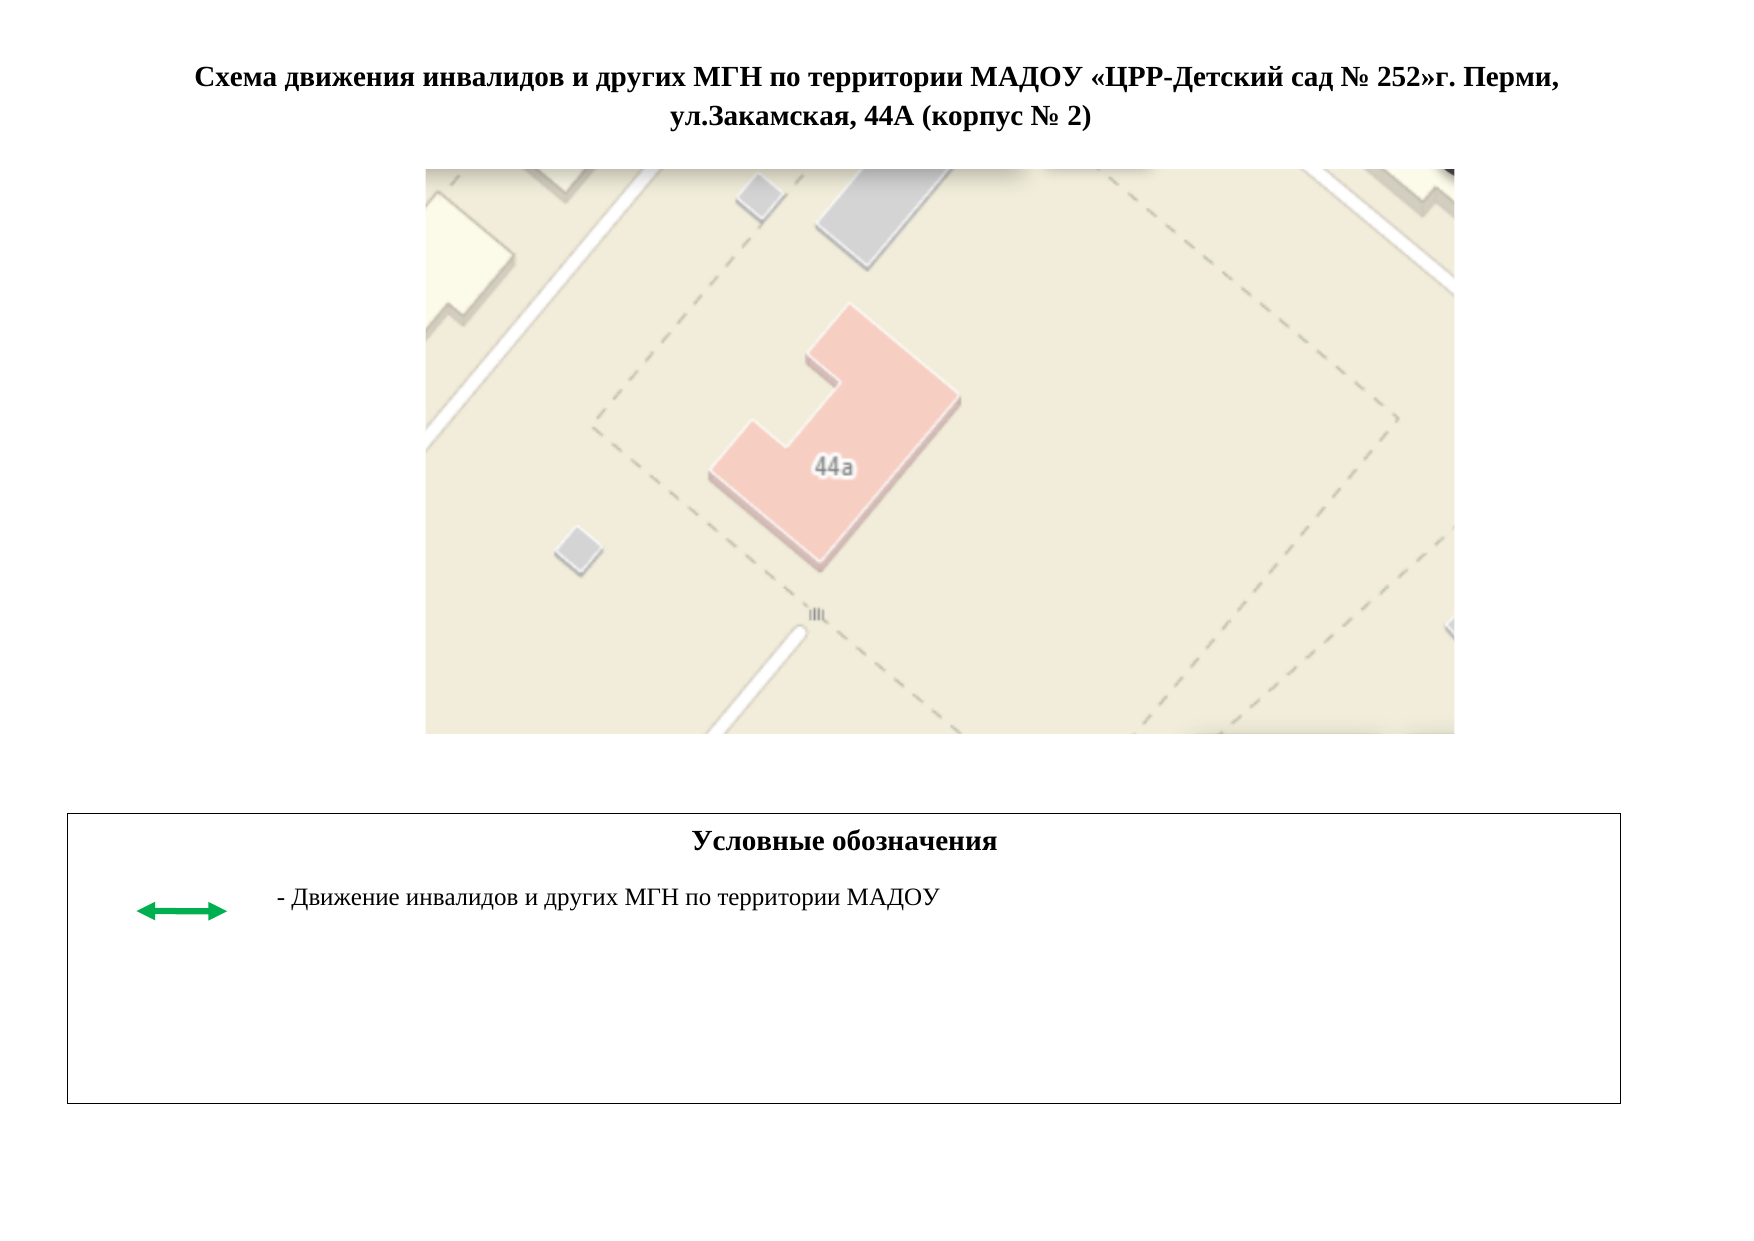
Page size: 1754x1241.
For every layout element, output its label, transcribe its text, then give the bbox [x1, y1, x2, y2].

list ул.Закамская, 44А (корпус № 2) [29, 98, 1724, 131]
list Схема движения инвалидов и других МГН по территории МАДОУ «ЦРР-Детский сад № 252»г. Перми, [29, 59, 1724, 93]
picture [425, 169, 1455, 734]
